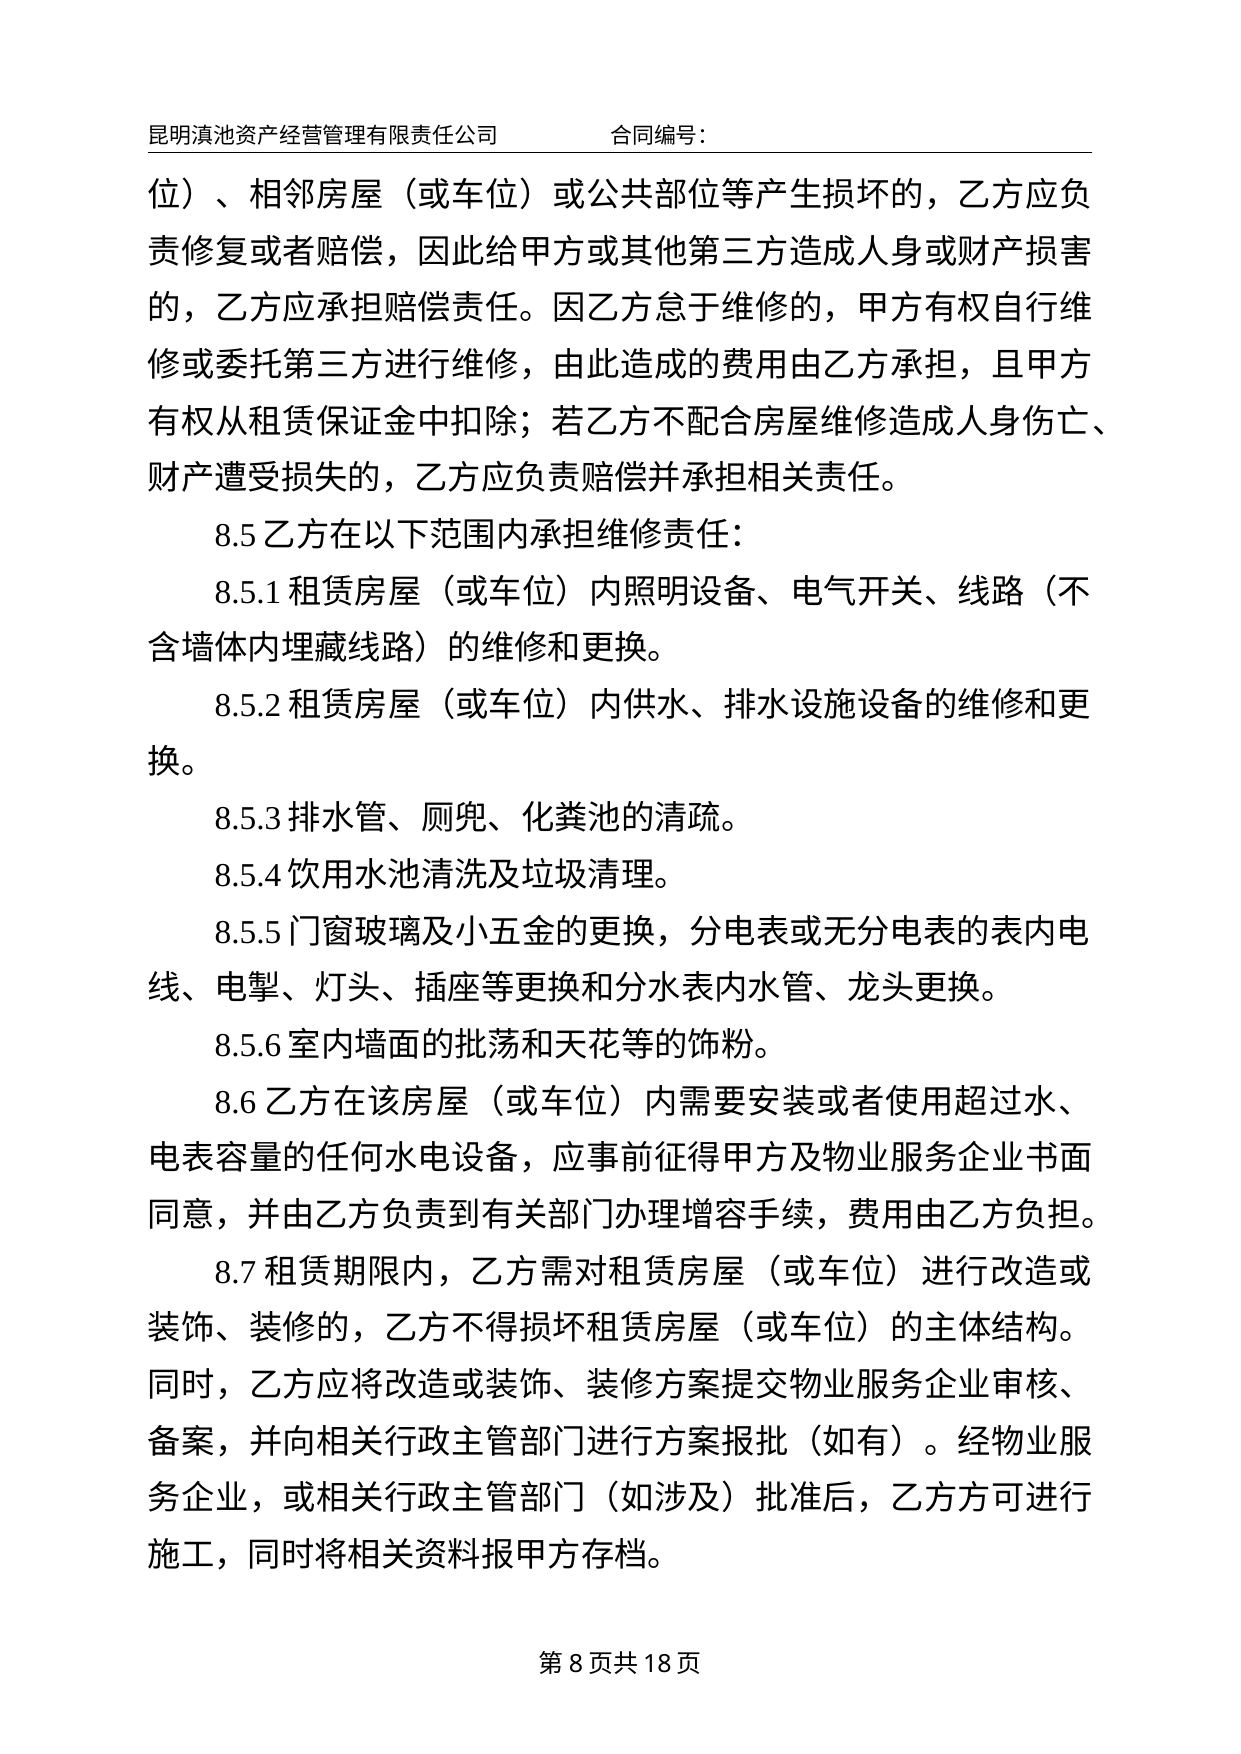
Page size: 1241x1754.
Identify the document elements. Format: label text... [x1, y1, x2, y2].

text 8.5.5门窗玻璃及小五金的更换，分电表或无分电表的表内电线、电掣、灯头、插座等更换和分水表内水管、龙头更换。 [148, 900, 1092, 1013]
text 8.5.3排水管、厕兜、化粪池的清疏。 [148, 787, 1092, 843]
text 8.5乙方在以下范围内承担维修责任： [148, 503, 1092, 560]
text 8.5.1租赁房屋（或车位）内照明设备、电气开关、线路（不含墙体内埋藏线路）的维修和更换。 [148, 560, 1092, 673]
text 8.5.6室内墙面的批荡和天花等的饰粉。 [148, 1013, 1092, 1070]
text 8.7租赁期限内，乙方需对租赁房屋（或车位）进行改造或装饰、装修的，乙方不得损坏租赁房屋（或车位）的主体结构。同时，乙方应将改造或装饰、装修方案提交物业服务企业审核、备案，并向相关行政主管部门进行方案报批（如有）。经物业服务企业，或相关行政主管部门（如涉及）批准后，乙方方可进行施工，同时将相关资料报甲方存档。 [148, 1240, 1092, 1580]
text 8.5.2租赁房屋（或车位）内供水、排水设施设备的维修和更换。 [148, 673, 1092, 787]
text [148, 163, 1092, 503]
text 8.6乙方在该房屋（或车位）内需要安装或者使用超过水、电表容量的任何水电设备，应事前征得甲方及物业服务企业书面同意，并由乙方负责到有关部门办理增容手续，费用由乙方负担。 [148, 1070, 1092, 1240]
text 8.5.4饮用水池清洗及垃圾清理。 [148, 843, 1092, 900]
